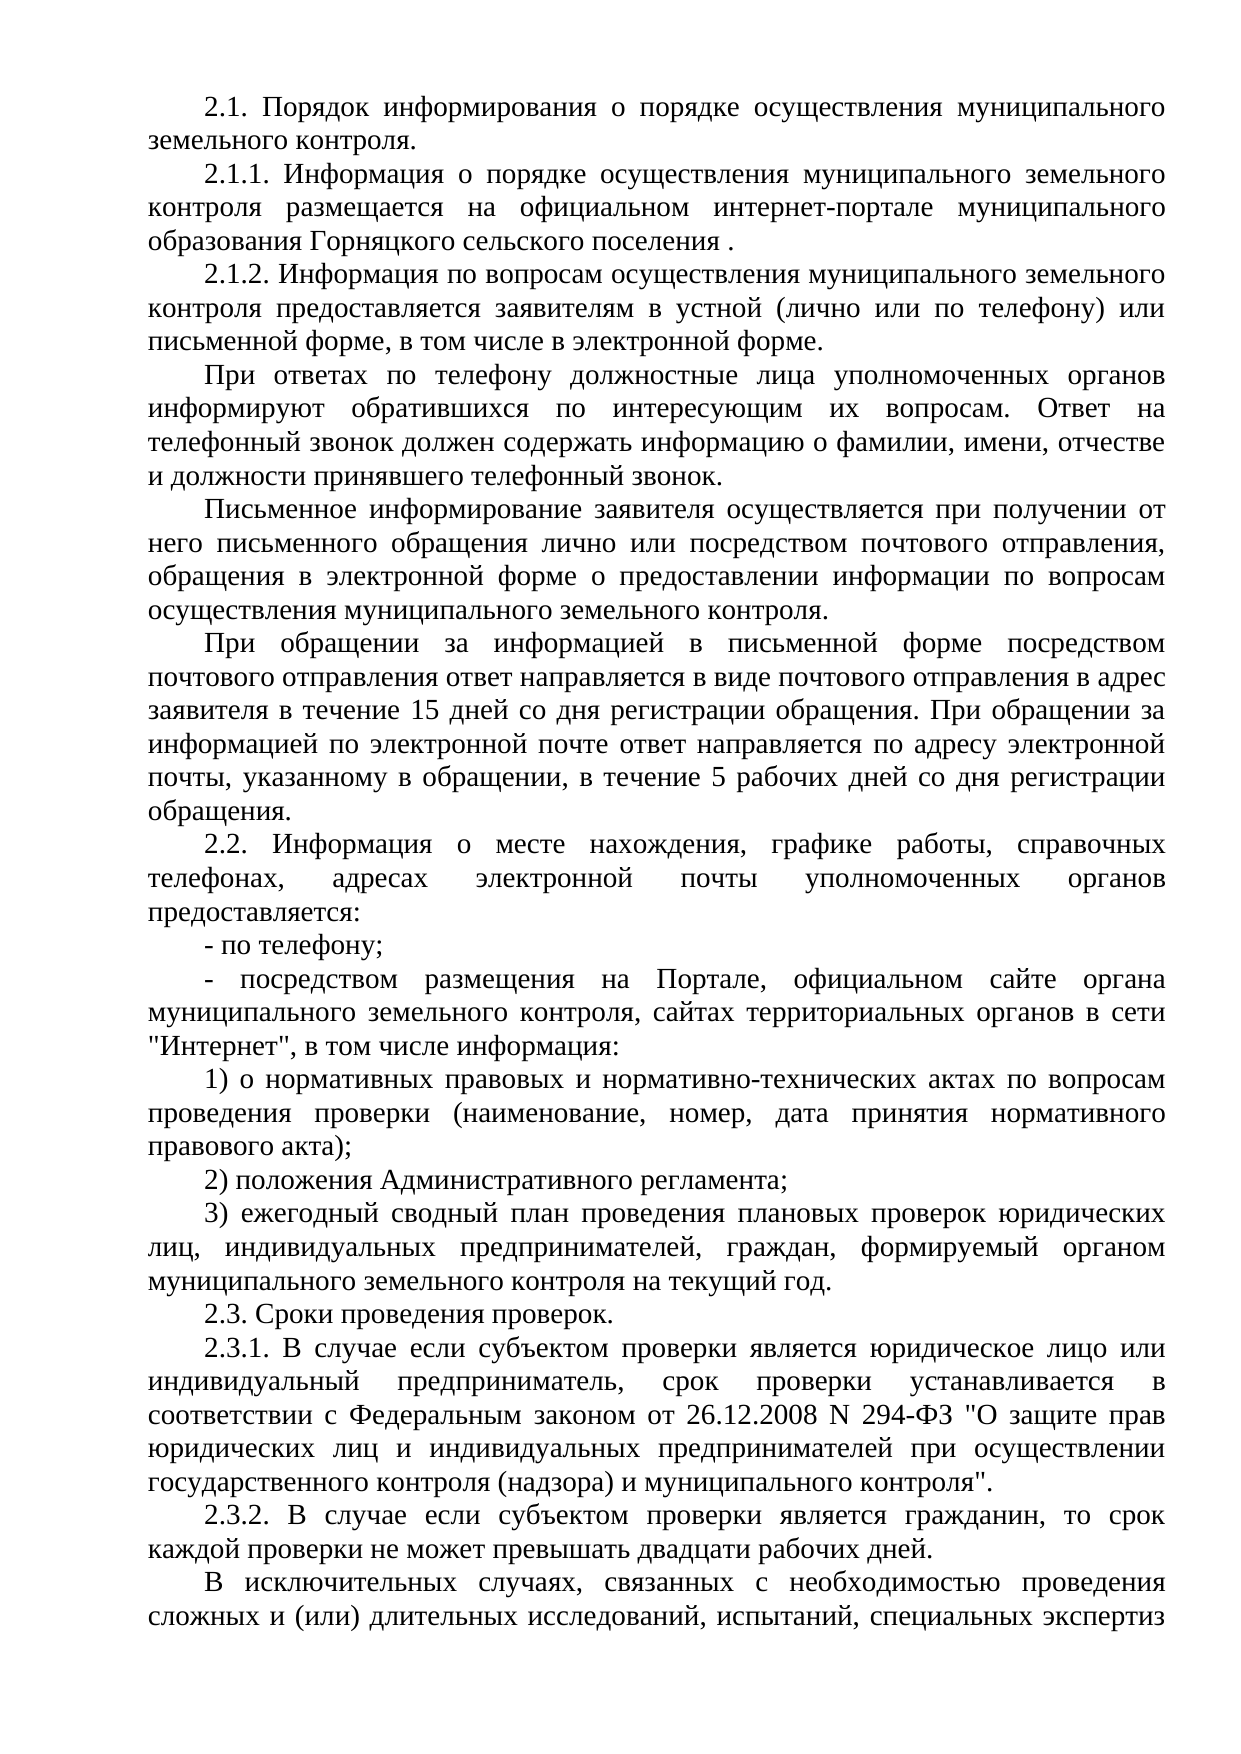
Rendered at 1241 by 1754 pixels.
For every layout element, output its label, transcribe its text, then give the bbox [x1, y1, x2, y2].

text При обращении за информацией в письменной форме посредством почтового отправления ответ направляется в виде почтового отправления в адрес заявителя в течение 15 дней со дня регистрации обращения. При обращении за информацией по электронной почте ответ направляется по адресу электронной почты, указанному в обращении, в течение 5 рабочих дней со дня регистрации обращения. [148, 625, 1166, 827]
text 2.1. Порядок информирования о порядке осуществления муниципального земельного контроля. [148, 89, 1166, 156]
text 2.2. Информация о месте нахождения, графике работы, справочных телефонах, адресах электронной почты уполномоченных органов предоставляется: [148, 827, 1166, 927]
text 2.3.2. В случае если субъектом проверки является гражданин, то срок каждой проверки не может превышать двадцати рабочих дней. [148, 1497, 1166, 1564]
text 2.3.1. В случае если субъектом проверки является юридическое лицо или индивидуальный предприниматель, срок проверки устанавливается в соответствии с Федеральным законом от 26.12.2008 N 294-ФЗ "О защите прав юридических лиц и индивидуальных предпринимателей при осуществлении государственного контроля (надзора) и муниципального контроля". [148, 1330, 1166, 1497]
text - по телефону; [148, 927, 1166, 961]
text 2.3. Сроки проведения проверок. [148, 1296, 1166, 1330]
text Письменное информирование заявителя осуществляется при получении от него письменного обращения лично или посредством почтового отправления, обращения в электронной форме о предоставлении информации по вопросам осуществления муниципального земельного контроля. [148, 491, 1166, 625]
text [148, 1564, 1166, 1632]
text 2.1.1. Информация о порядке осуществления муниципального земельного контроля размещается на официальном интернет-портале муниципального образования Горняцкого сельского поселения . [148, 156, 1166, 256]
text 3) ежегодный сводный план проведения плановых проверок юридических лиц, индивидуальных предпринимателей, граждан, формируемый органом муниципального земельного контроля на текущий год. [148, 1196, 1166, 1296]
text 1) о нормативных правовых и нормативно-технических актах по вопросам проведения проверки (наименование, номер, дата принятия нормативного правового акта); [148, 1061, 1166, 1162]
text 2) положения Административного регламента; [148, 1162, 1166, 1196]
text - посредством размещения на Портале, официальном сайте органа муниципального земельного контроля, сайтах территориальных органов в сети "Интернет", в том числе информация: [148, 961, 1166, 1061]
text При ответах по телефону должностные лица уполномоченных органов информируют обратившихся по интересующим их вопросам. Ответ на телефонный звонок должен содержать информацию о фамилии, имени, отчестве и должности принявшего телефонный звонок. [148, 357, 1166, 491]
text 2.1.2. Информация по вопросам осуществления муниципального земельного контроля предоставляется заявителям в устной (лично или по телефону) или письменной форме, в том числе в электронной форме. [148, 256, 1166, 357]
